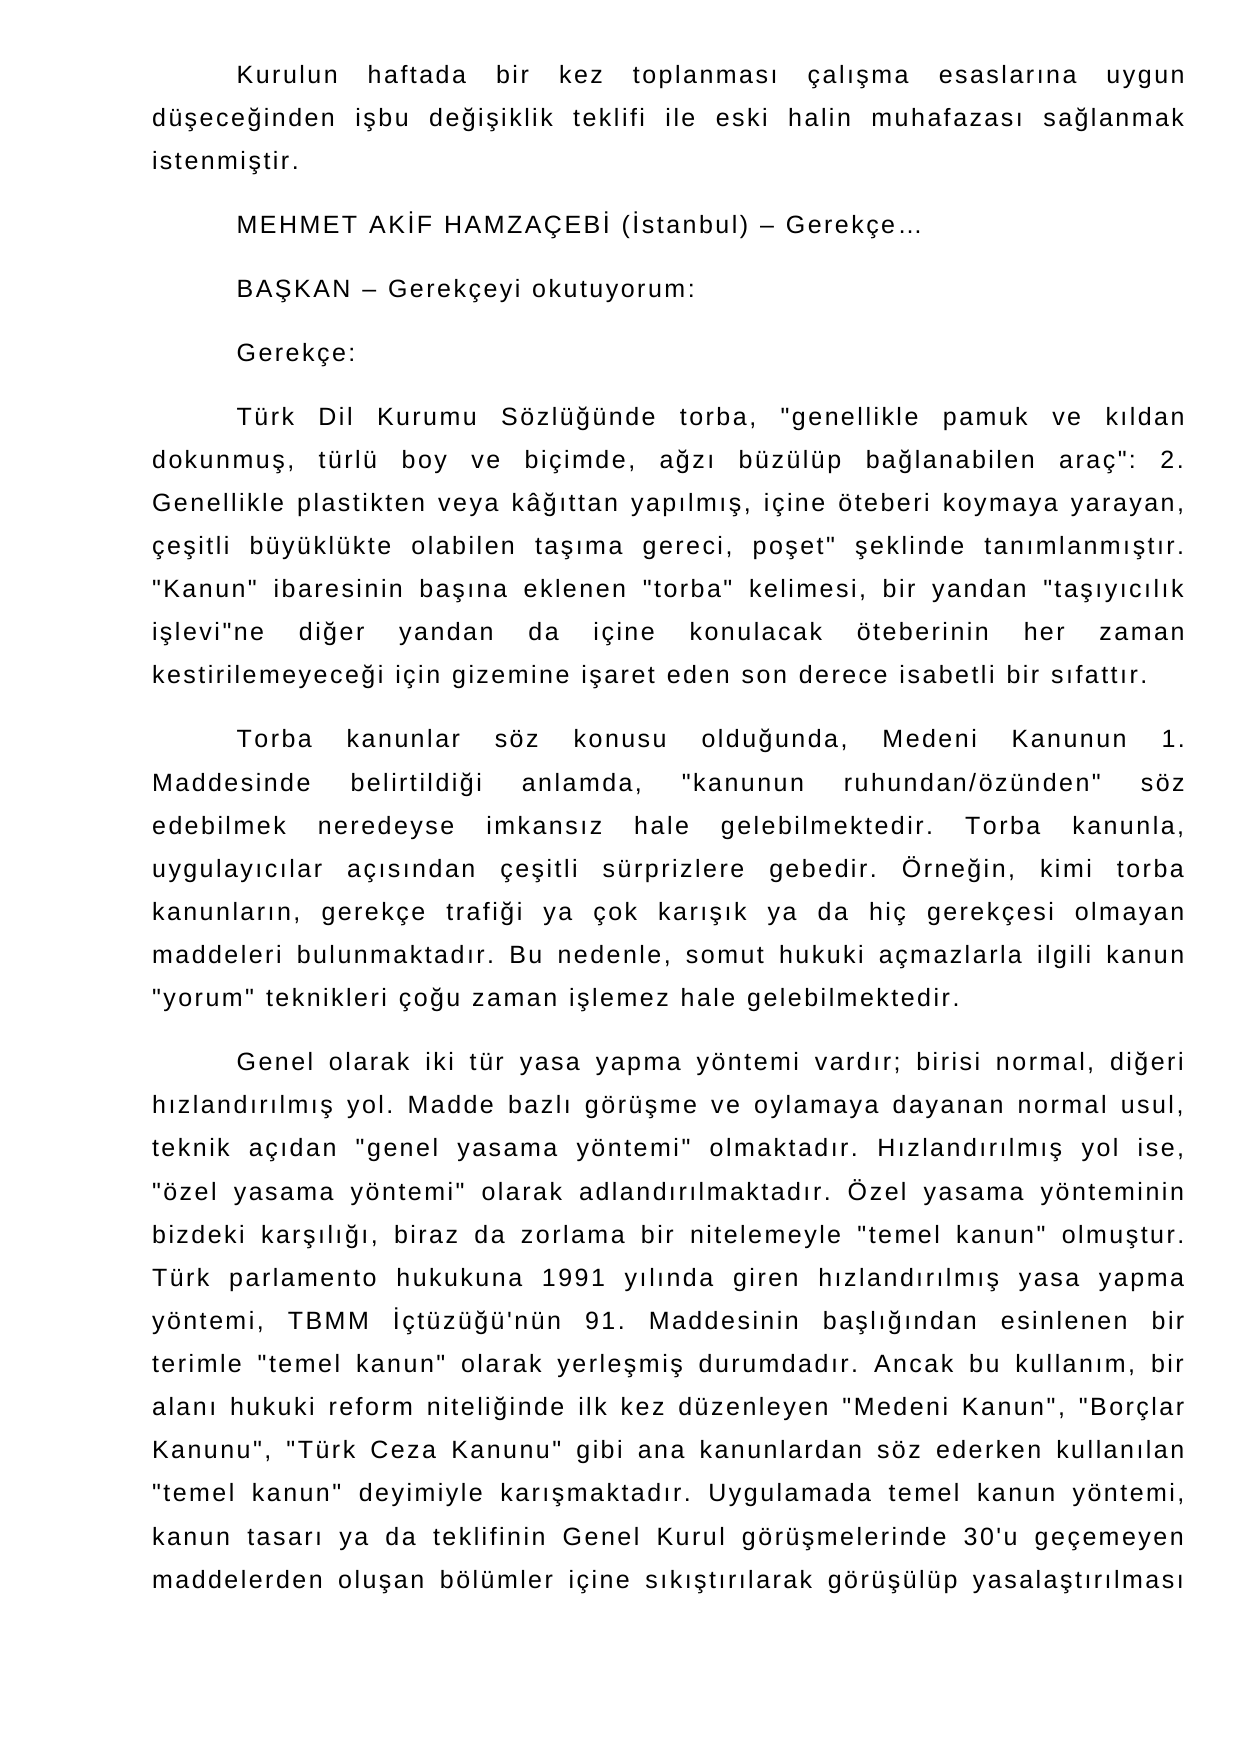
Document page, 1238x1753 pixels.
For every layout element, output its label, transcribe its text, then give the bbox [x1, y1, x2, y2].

text Türk Dil Kurumu Sözlüğünde torba, "genellikle pamuk ve kıldan dokunmuş, türlü boy ve biçimde, ağzı büzülüp bağlanabilen araç": 2. Genellikle plastikten veya kâğıttan yapılmış, içine öteberi koymaya yarayan, çeşitli büyüklükte olabilen taşıma gereci, poşet" şeklinde tanımlanmıştır. "Kanun" ibaresinin başına eklenen "torba" kelimesi, bir yandan "taşıyıcılık işlevi"ne diğer yandan da içine konulacak öteberinin her zaman kestirilemeyeceği için gizemine işaret eden son derece isabetli bir sıfattır. [152, 402, 1186, 689]
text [152, 1047, 1186, 1593]
text MEHMET AKİF HAMZAÇEBİ (İstanbul) – Gerekçe… [152, 210, 1186, 239]
text Torba kanunlar söz konusu olduğunda, Medeni Kanunun 1. Maddesinde belirtildiği anlamda, "kanunun ruhundan/özünden" söz edebilmek neredeyse imkansız hale gelebilmektedir. Torba kanunla, uygulayıcılar açısından çeşitli sürprizlere gebedir. Örneğin, kimi torba kanunların, gerekçe trafiği ya çok karışık ya da hiç gerekçesi olmayan maddeleri bulunmaktadır. Bu nedenle, somut hukuki açmazlarla ilgili kanun "yorum" teknikleri çoğu zaman işlemez hale gelebilmektedir. [152, 724, 1186, 1012]
text Gerekçe: [152, 338, 1186, 367]
text BAŞKAN – Gerekçeyi okutuyorum: [152, 274, 1186, 303]
text Kurulun haftada bir kez toplanması çalışma esaslarına uygun düşeceğinden işbu değişiklik teklifi ile eski halin muhafazası sağlanmak istenmiştir. [152, 60, 1186, 175]
